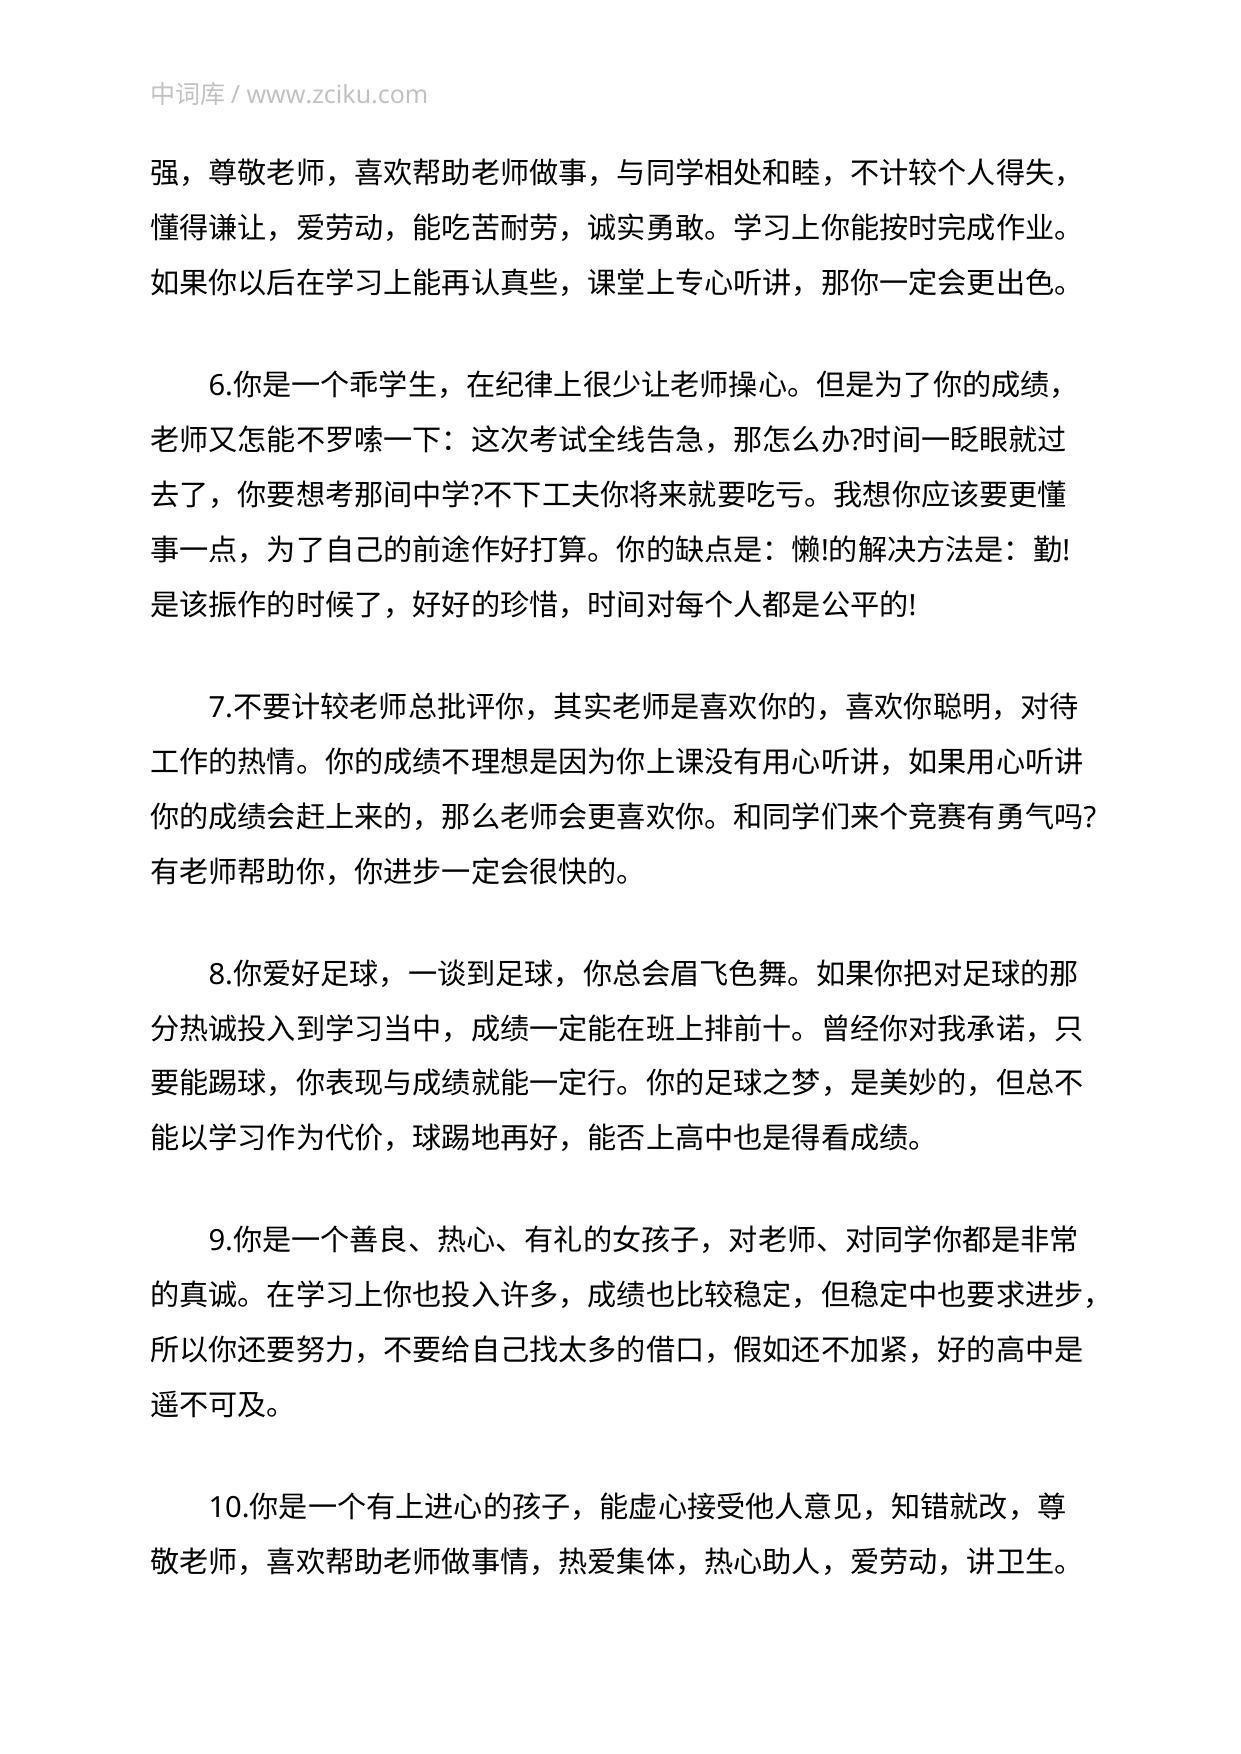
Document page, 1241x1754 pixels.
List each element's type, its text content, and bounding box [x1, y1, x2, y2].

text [150, 1483, 1090, 1581]
text 8.你爱好足球，一谈到足球，你总会眉飞色舞。如果你把对足球的那分热诚投入到学习当中，成绩一定能在班上排前十。曾经你对我承诺，只要能踢球，你表现与成绩就能一定行。你的足球之梦，是美妙的，但总不能以学习作为代价，球踢地再好，能否上高中也是得看成绩。 [150, 950, 1090, 1157]
text 9.你是一个善良、热心、有礼的女孩子，对老师、对同学你都是非常的真诚。在学习上你也投入许多，成绩也比较稳定，但稳定中也要求进步，所以你还要努力，不要给自己找太多的借口，假如还不加紧，好的高中是遥不可及。 [150, 1217, 1090, 1424]
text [150, 150, 1090, 302]
text 6.你是一个乖学生，在纪律上很少让老师操心。但是为了你的成绩，老师又怎能不罗嗦一下：这次考试全线告急，那怎么办?时间一眨眼就过去了，你要想考那间中学?不下工夫你将来就要吃亏。我想你应该要更懂事一点，为了自己的前途作好打算。你的缺点是：懒!的解决方法是：勤!是该振作的时候了，好好的珍惜，时间对每个人都是公平的! [150, 362, 1090, 624]
text 7.不要计较老师总批评你，其实老师是喜欢你的，喜欢你聪明，对待工作的热情。你的成绩不理想是因为你上课没有用心听讲，如果用心听讲你的成绩会赶上来的，那么老师会更喜欢你。和同学们来个竞赛有勇气吗?有老师帮助你，你进步一定会很快的。 [150, 683, 1090, 891]
